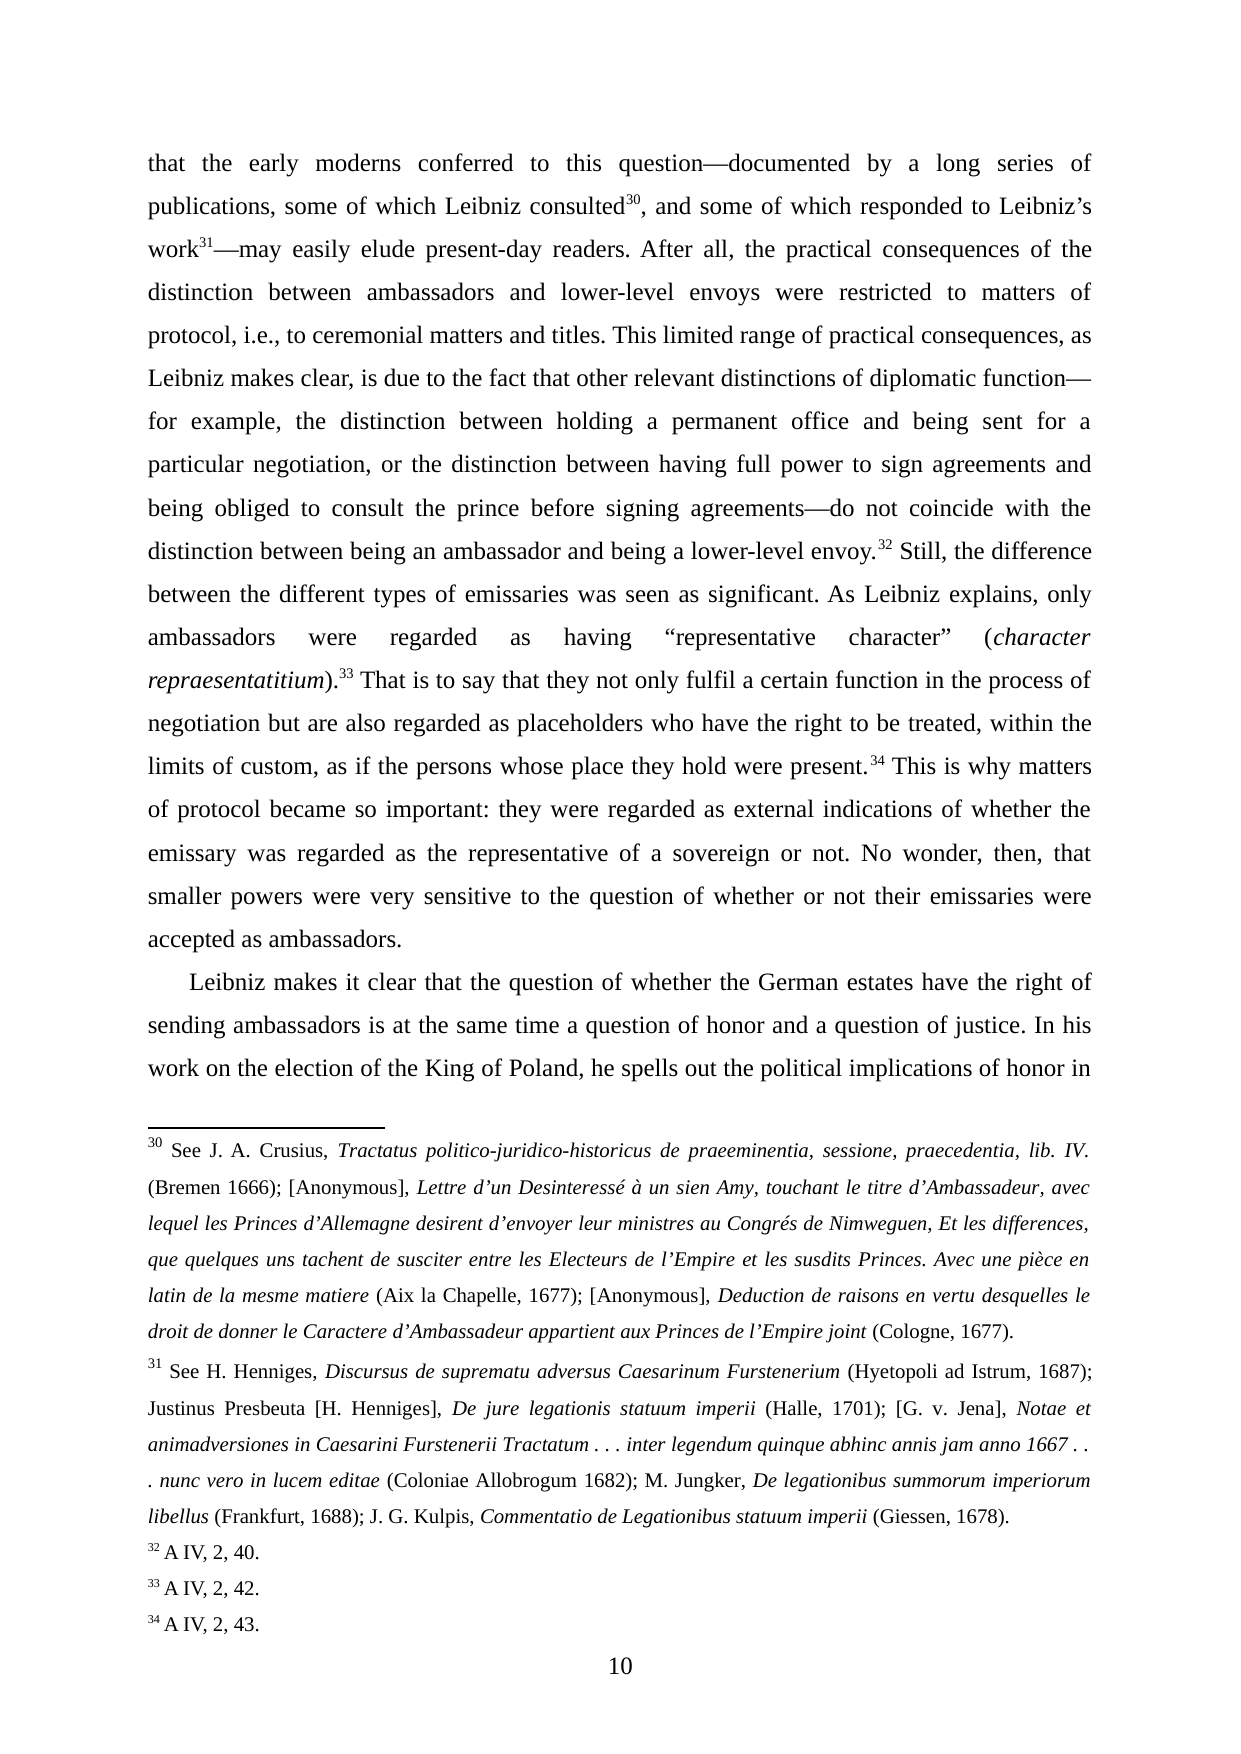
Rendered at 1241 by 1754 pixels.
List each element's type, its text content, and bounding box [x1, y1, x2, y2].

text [148, 148, 1093, 953]
text Leibniz makes it clear that the question of whether the German estates have the right of sending ambassadors is at the same time a question of honor and a question of justice. In his work on the election of the King of Poland, he spells out the political implications of honor in detail. He has formulated three slightly different versions of the argument, and the following is perhaps the clearest version of the three: [148, 967, 1093, 1082]
